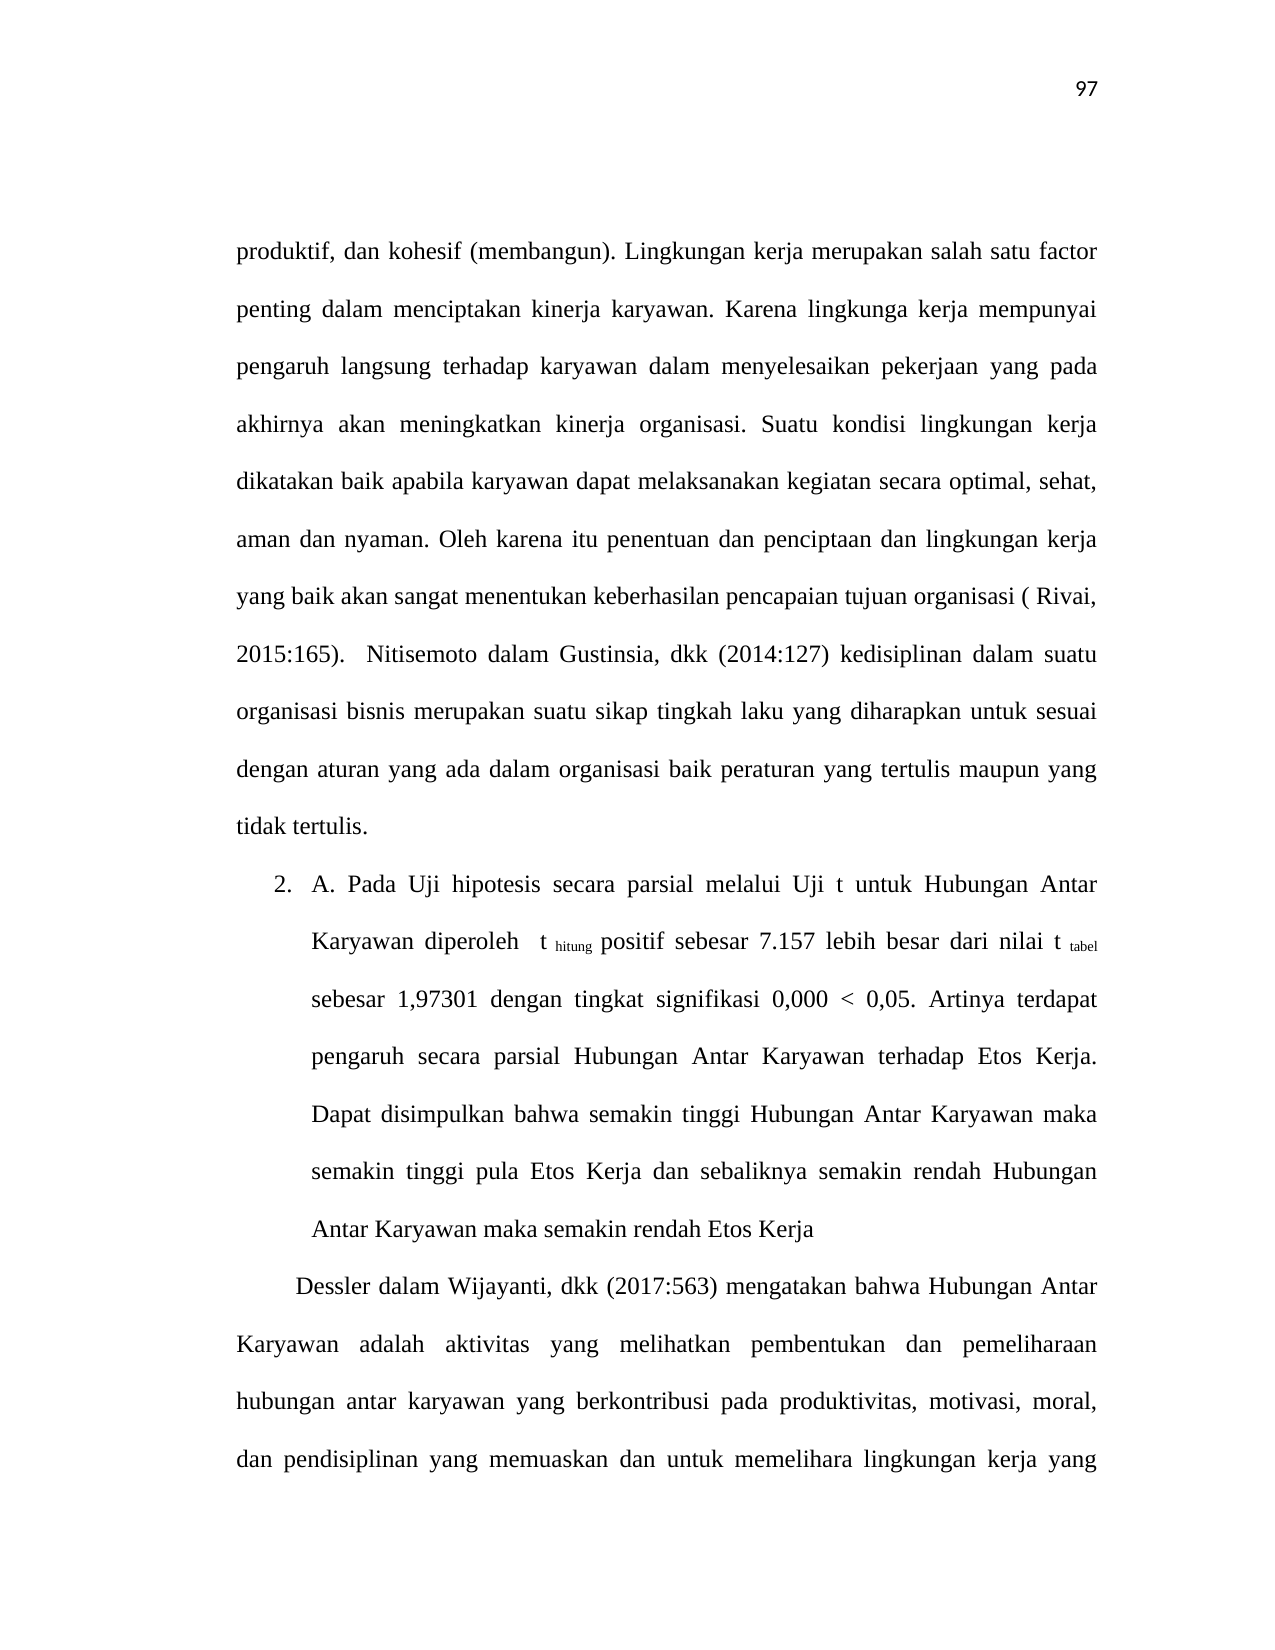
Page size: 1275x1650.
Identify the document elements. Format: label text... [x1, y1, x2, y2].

list produktif, dan kohesif (membangun). Lingkungan kerja merupakan salah satu factor penting dalam menciptakan kinerja karyawan. Karena lingkunga kerja mempunyai pengaruh langsung terhadap karyawan dalam menyelesaikan pekerjaan yang pada akhirnya akan meningkatkan kinerja organisasi. Suatu kondisi lingkungan kerja dikatakan baik apabila karyawan dapat melaksanakan kegiatan secara optimal, sehat, aman dan nyaman. Oleh karena itu penentuan dan penciptaan dan lingkungan kerja yang baik akan sangat menentukan keberhasilan pencapaian tujuan organisasi ( Rivai, 2015:165). Nitisemoto dalam Gustinsia, dkk (2014:127) kedisiplinan dalam suatu organisasi bisnis merupakan suatu sikap tingkah laku yang diharapkan untuk sesuai dengan aturan yang ada dalam organisasi baik peraturan yang tertulis maupun yang tidak tertulis. [236, 236, 1098, 840]
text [236, 1271, 1098, 1472]
list A. Pada Uji hipotesis secara parsial melalui Uji t untuk Hubungan Antar Karyawan diperoleh t hitung positif sebesar 7.157 lebih besar dari nilai t tabel sebesar 1,97301 dengan tingkat signifikasi 0,000 < 0,05. Artinya terdapat pengaruh secara parsial Hubungan Antar Karyawan terhadap Etos Kerja. Dapat disimpulkan bahwa semakin tinggi Hubungan Antar Karyawan maka semakin tinggi pula Etos Kerja dan sebaliknya semakin rendah Hubungan Antar Karyawan maka semakin rendah Etos Kerja [274, 869, 1098, 1242]
